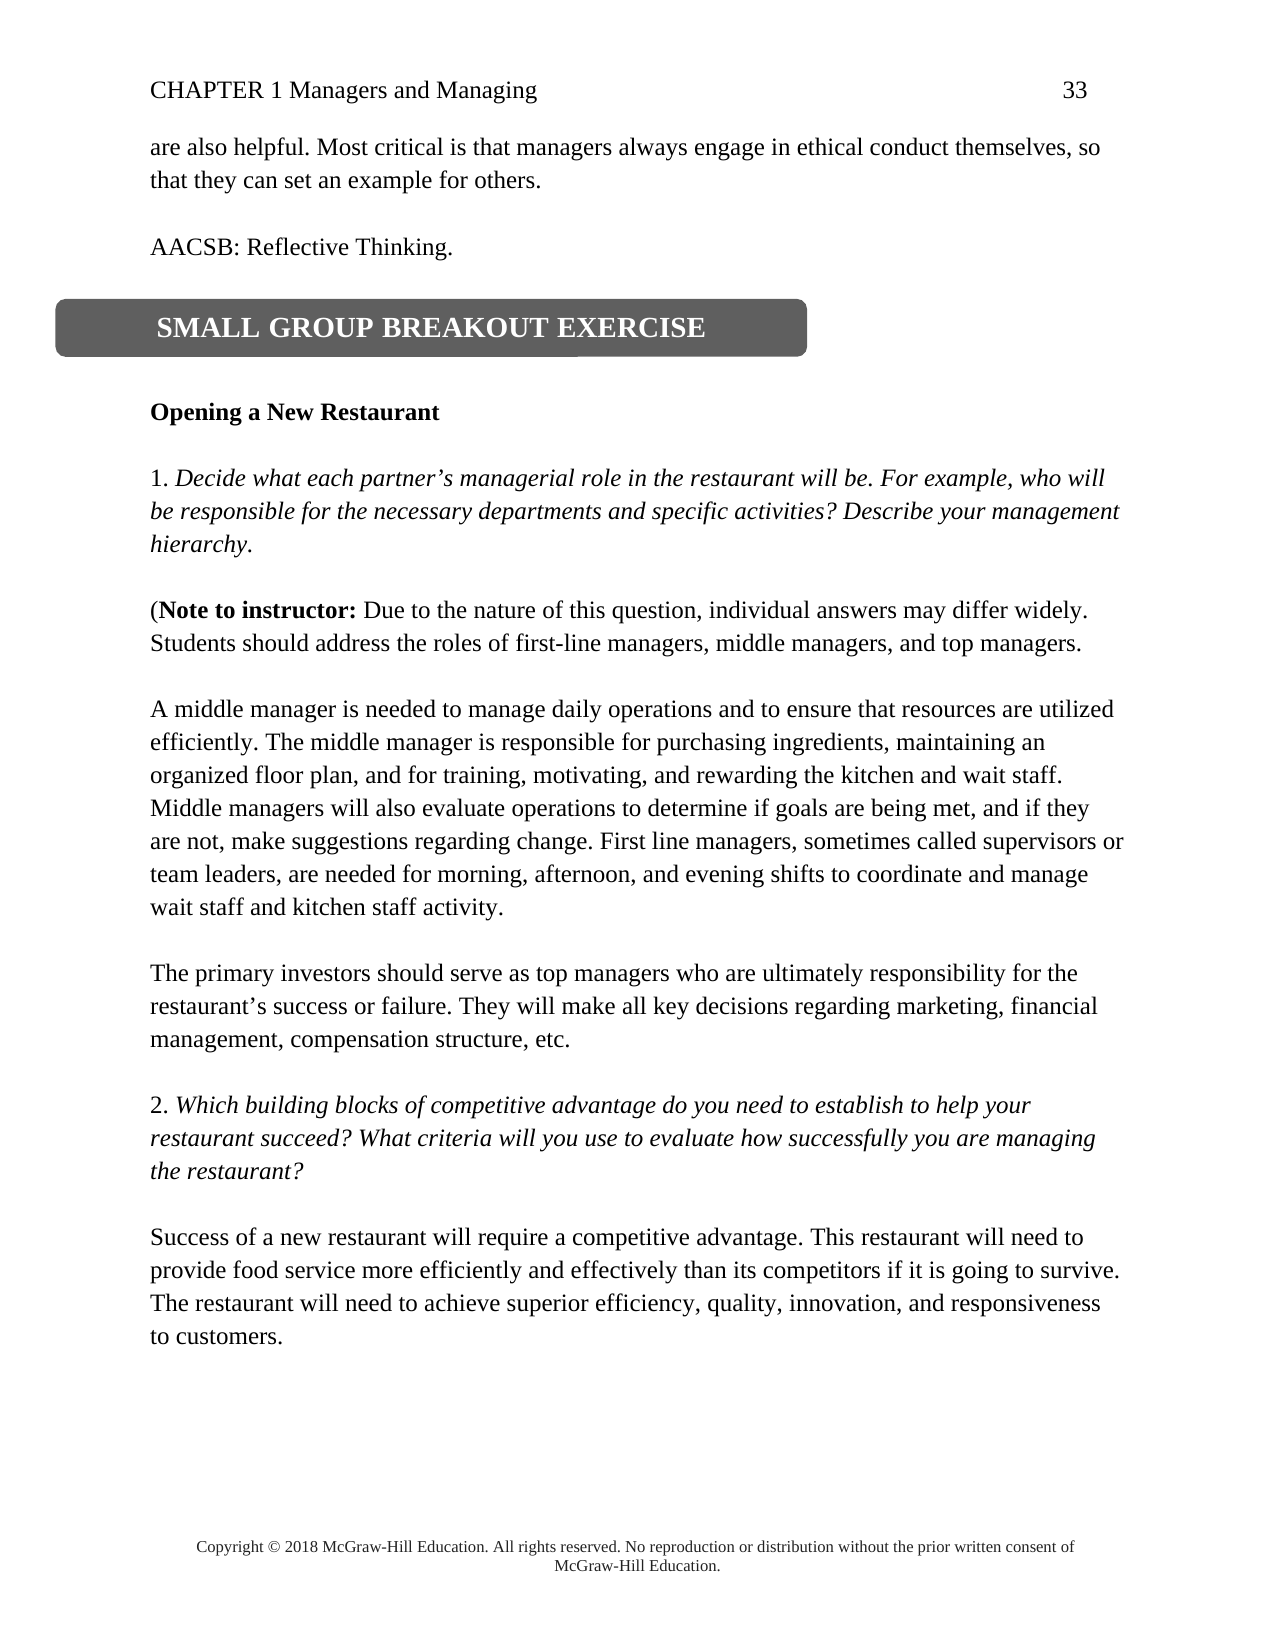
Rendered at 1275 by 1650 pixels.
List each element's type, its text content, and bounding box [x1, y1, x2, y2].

text Opening a New Restaurant [150, 397, 1125, 425]
text A middle manager is needed to manage daily operations and to ensure that resources are utilized efficiently. The middle manager is responsible for purchasing ingredients, maintaining an organized floor plan, and for training, motivating, and rewarding the kitchen and wait staff. Middle managers will also evaluate operations to determine if goals are being met, and if they are not, make suggestions regarding change. First line managers, sometimes called supervisors or team leaders, are needed for morning, afternoon, and evening shifts to coordinate and manage wait staff and kitchen staff activity. [150, 694, 1125, 921]
text The primary investors should serve as top managers who are ultimately responsibility for the restaurant’s success or failure. They will make all key decisions regarding marketing, financial management, compensation structure, etc. [150, 958, 1125, 1053]
text (Note to instructor: Due to the nature of this question, individual answers may differ widely. Students should address the roles of first-line managers, middle managers, and top managers. [150, 595, 1125, 657]
text 2. Which building blocks of competitive advantage do you need to establish to help your restaurant succeed? What criteria will you use to evaluate how successfully you are managing the restaurant? [150, 1090, 1125, 1185]
text Success of a new restaurant will require a competitive advantage. This restaurant will need to provide food service more efficiently and effectively than its competitors if it is going to survive. The restaurant will need to achieve superior efficiency, quality, innovation, and responsiveness to customers. [150, 1222, 1125, 1350]
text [150, 132, 1125, 194]
text 1. Decide what each partner’s managerial role in the restaurant will be. For example, who will be responsible for the necessary departments and specific activities? Describe your management hierarchy. [150, 463, 1125, 557]
text AACSB: Reflective Thinking. [150, 232, 1125, 260]
